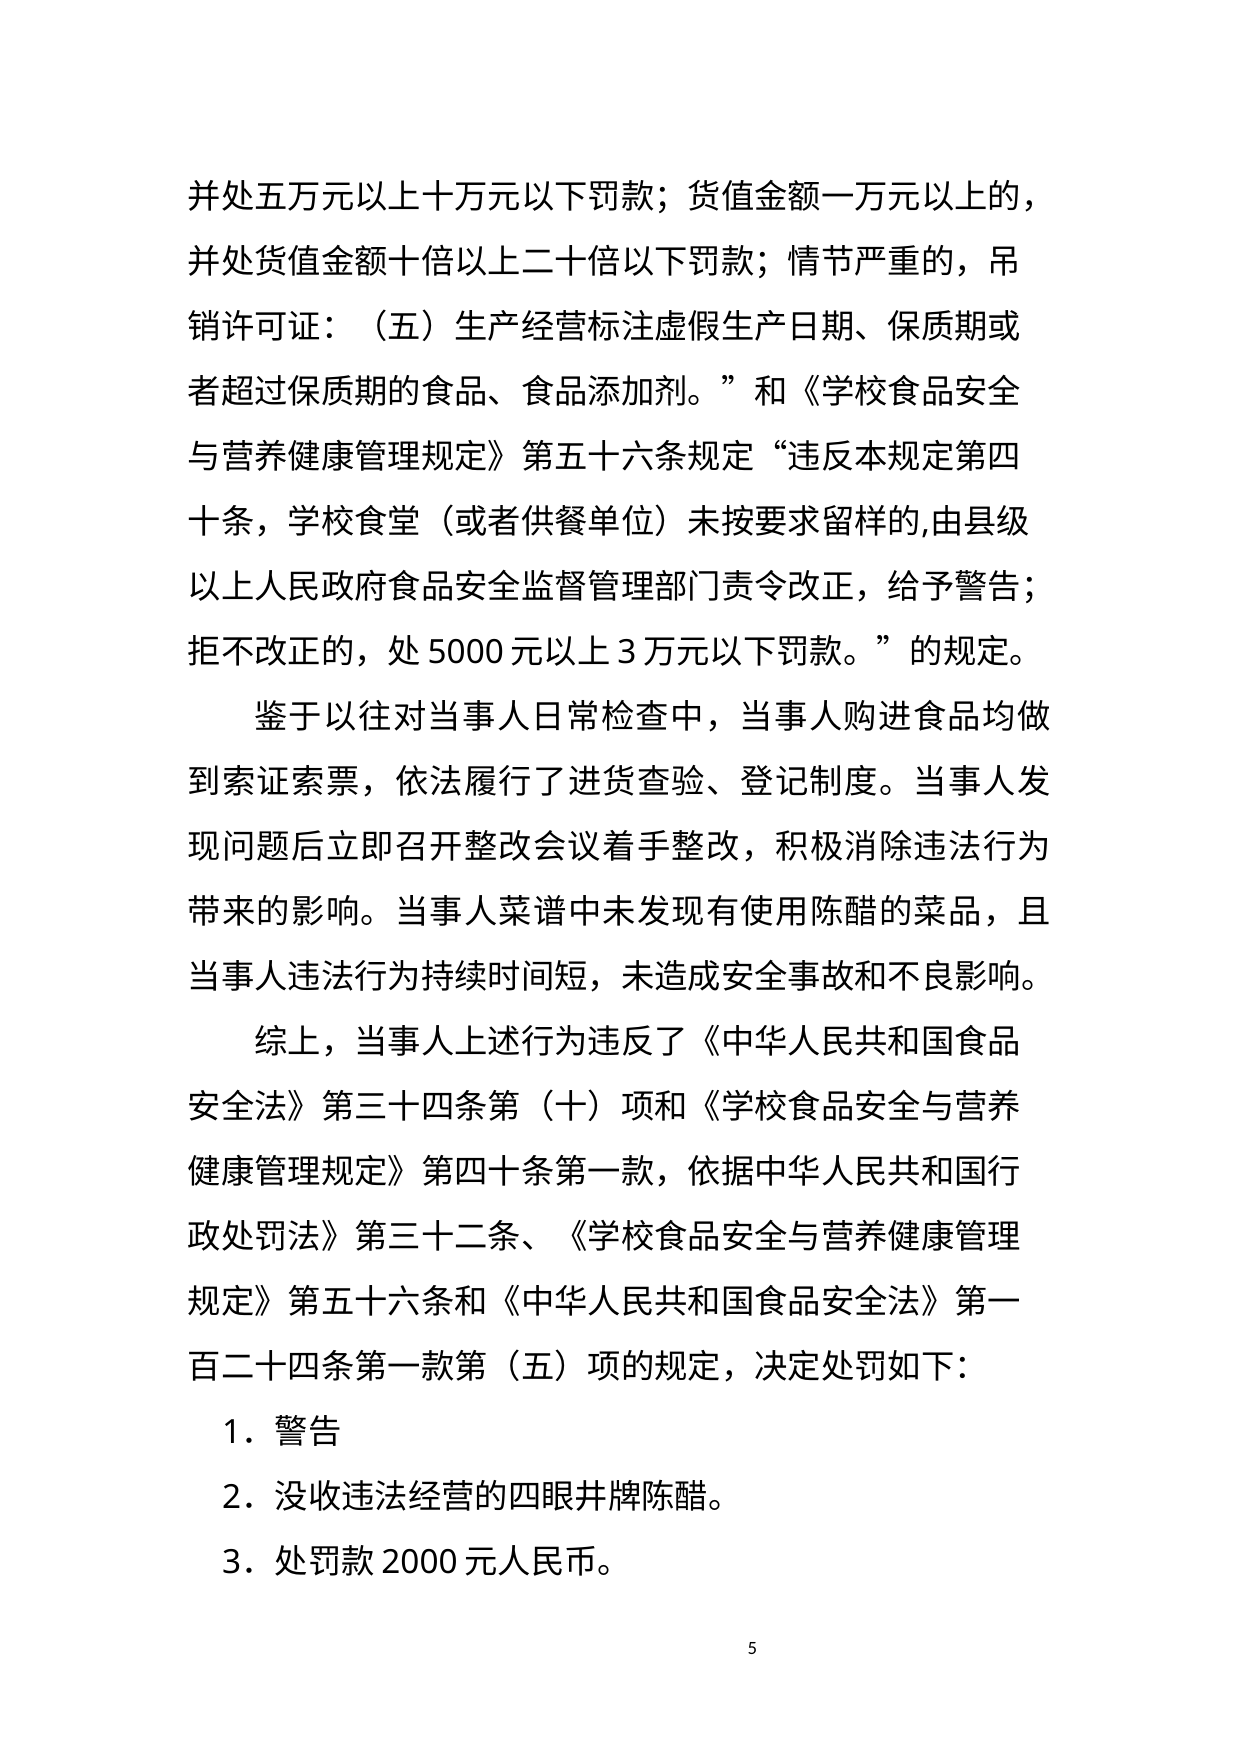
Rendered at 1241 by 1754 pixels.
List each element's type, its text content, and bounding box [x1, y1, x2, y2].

text 1．警告 [187, 1397, 1053, 1462]
text 鉴于以往对当事人日常检查中，当事人购进食品均做到索证索票，依法履行了进货查验、登记制度。当事人发现问题后立即召开整改会议着手整改，积极消除违法行为带来的影响。当事人菜谱中未发现有使用陈醋的菜品，且当事人违法行为持续时间短，未造成安全事故和不良影响。 [187, 682, 1053, 1007]
text 2．没收违法经营的四眼井牌陈醋。 [187, 1462, 1053, 1527]
text 3．处罚款2000元人民币。 [187, 1527, 1053, 1592]
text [187, 162, 1053, 682]
text 综上，当事人上述行为违反了《中华人民共和国食品安全法》第三十四条第（十）项和《学校食品安全与营养健康管理规定》第四十条第一款，依据中华人民共和国行政处罚法》第三十二条、《学校食品安全与营养健康管理规定》第五十六条和《中华人民共和国食品安全法》第一百二十四条第一款第（五）项的规定，决定处罚如下： [187, 1007, 1053, 1397]
